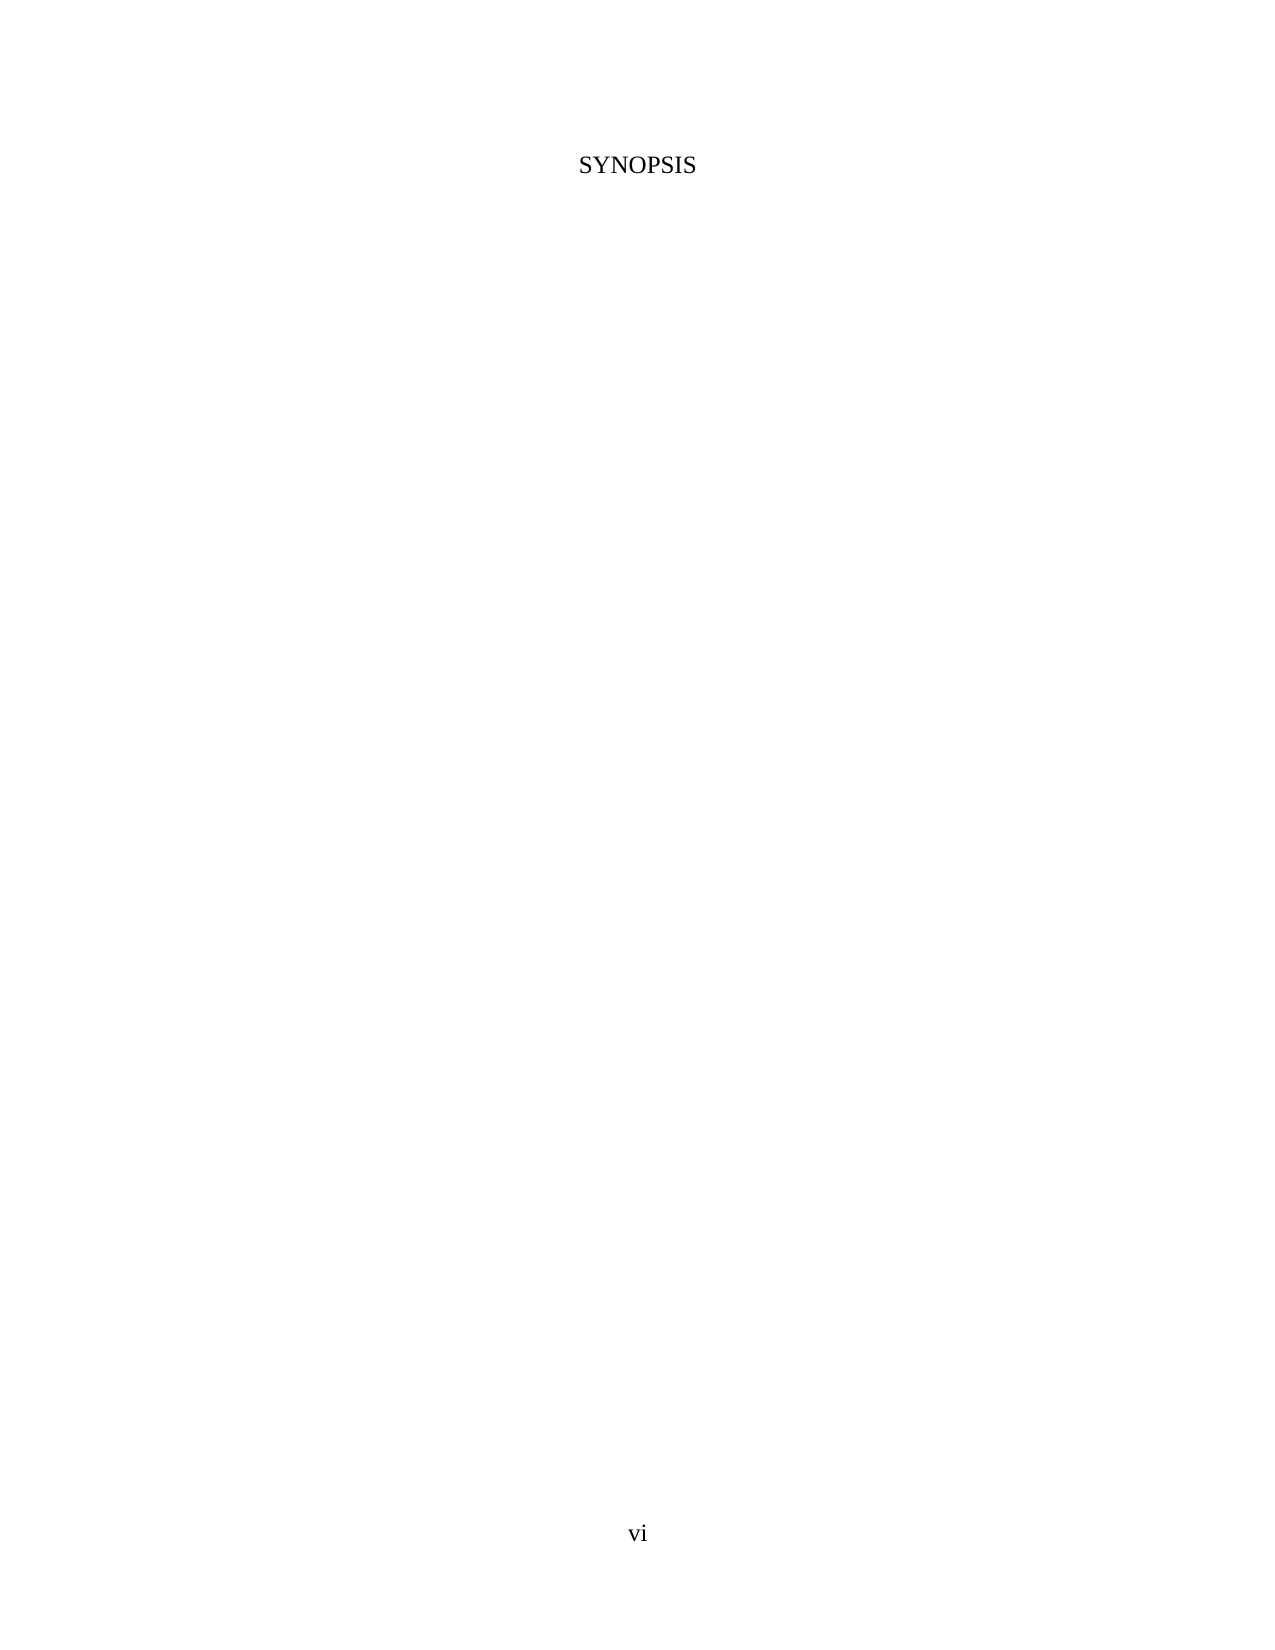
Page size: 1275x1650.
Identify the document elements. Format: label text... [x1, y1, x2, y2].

text SYNOPSIS [150, 150, 1125, 179]
